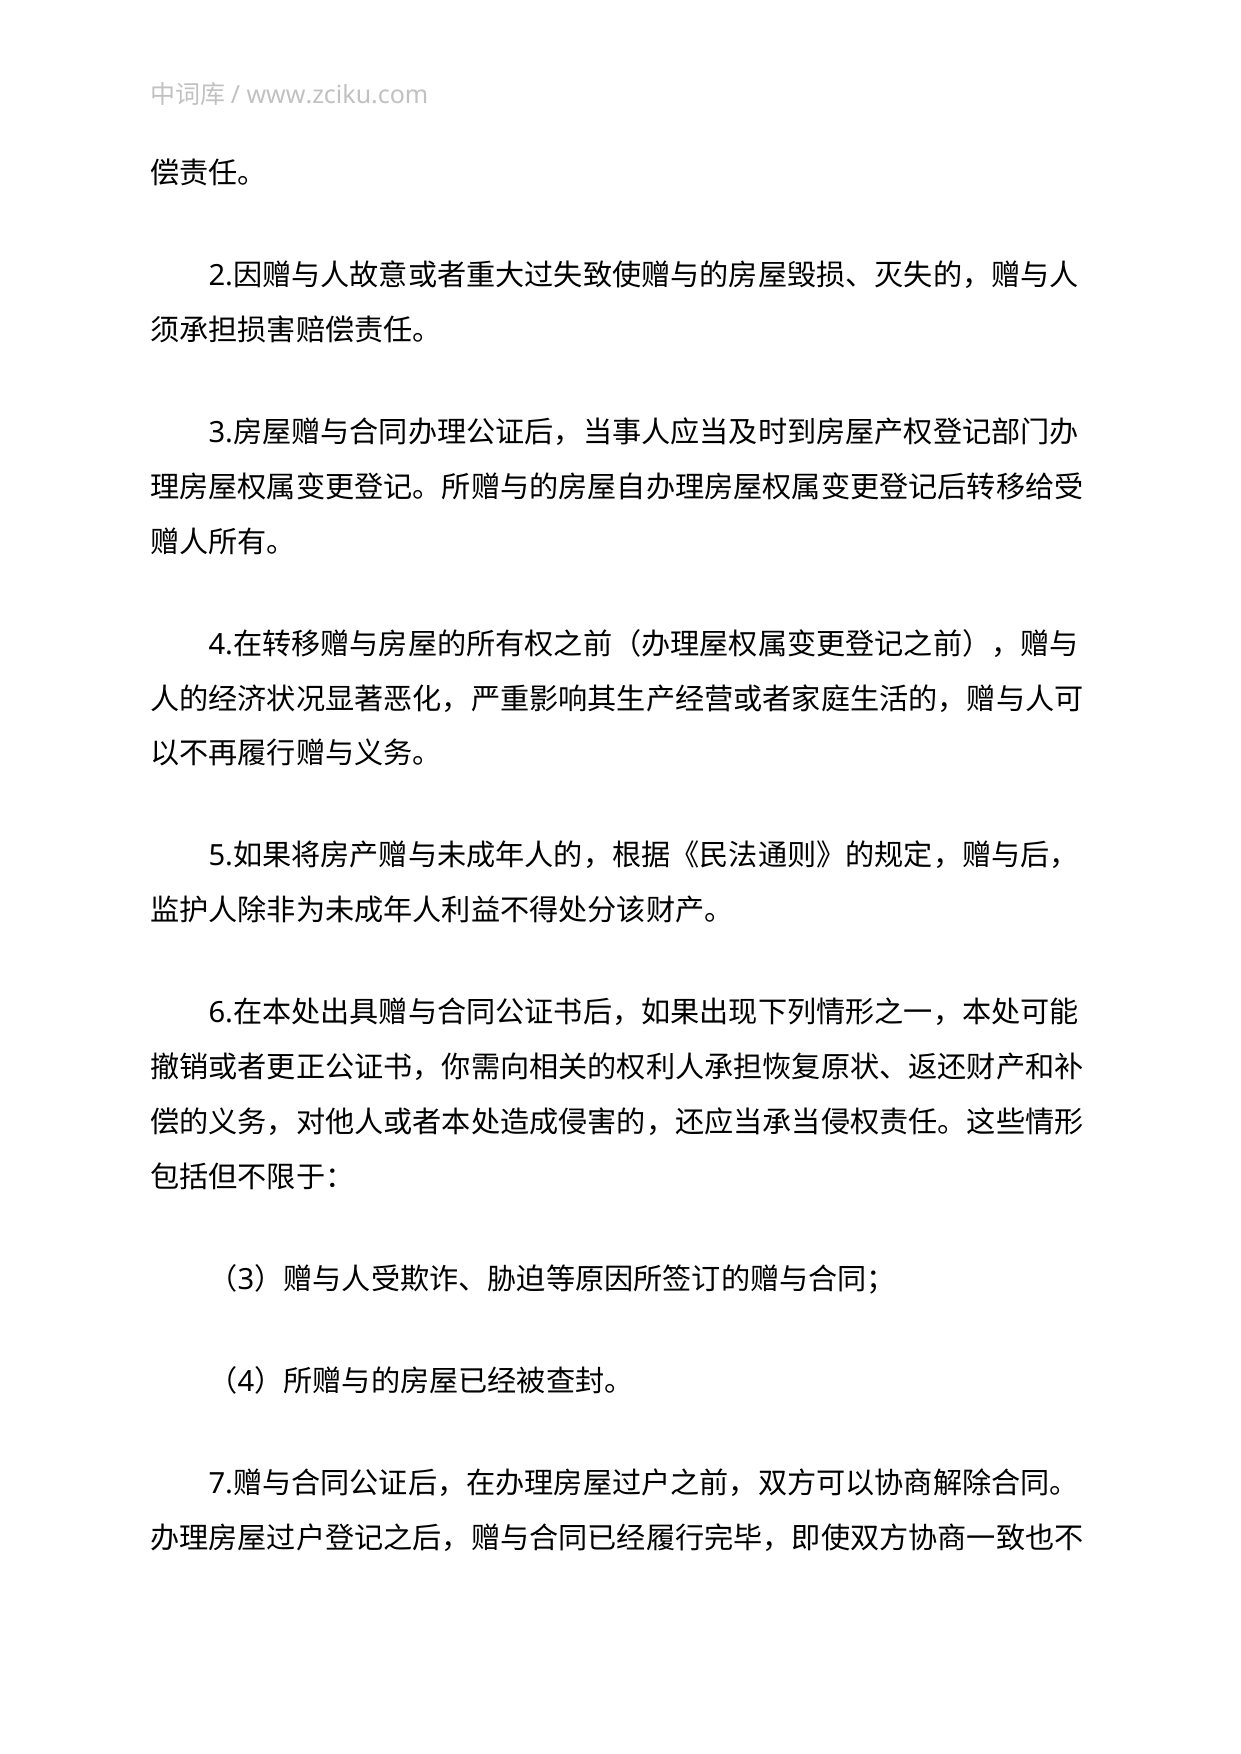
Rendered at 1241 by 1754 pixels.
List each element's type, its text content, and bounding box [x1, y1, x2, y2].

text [150, 1459, 1090, 1556]
text 6.在本处出具赠与合同公证书后，如果出现下列情形之一，本处可能撤销或者更正公证书，你需向相关的权利人承担恢复原状、返还财产和补偿的义务，对他人或者本处造成侵害的，还应当承当侵权责任。这些情形包括但不限于： [150, 989, 1090, 1196]
text （4）所赠与的房屋已经被查封。 [150, 1357, 1090, 1399]
text 3.房屋赠与合同办理公证后，当事人应当及时到房屋产权登记部门办理房屋权属变更登记。所赠与的房屋自办理房屋权属变更登记后转移给受赠人所有。 [150, 408, 1090, 561]
text 5.如果将房产赠与未成年人的，根据《民法通则》的规定，赠与后，监护人除非为未成年人利益不得处分该财产。 [150, 832, 1090, 929]
text （3）赠与人受欺诈、胁迫等原因所签订的赠与合同； [150, 1255, 1090, 1298]
text 4.在转移赠与房屋的所有权之前（办理屋权属变更登记之前），赠与人的经济状况显著恶化，严重影响其生产经营或者家庭生活的，赠与人可以不再履行赠与义务。 [150, 620, 1090, 772]
text 2.因赠与人故意或者重大过失致使赠与的房屋毁损、灭失的，赠与人须承担损害赔偿责任。 [150, 252, 1090, 349]
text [150, 150, 1090, 192]
